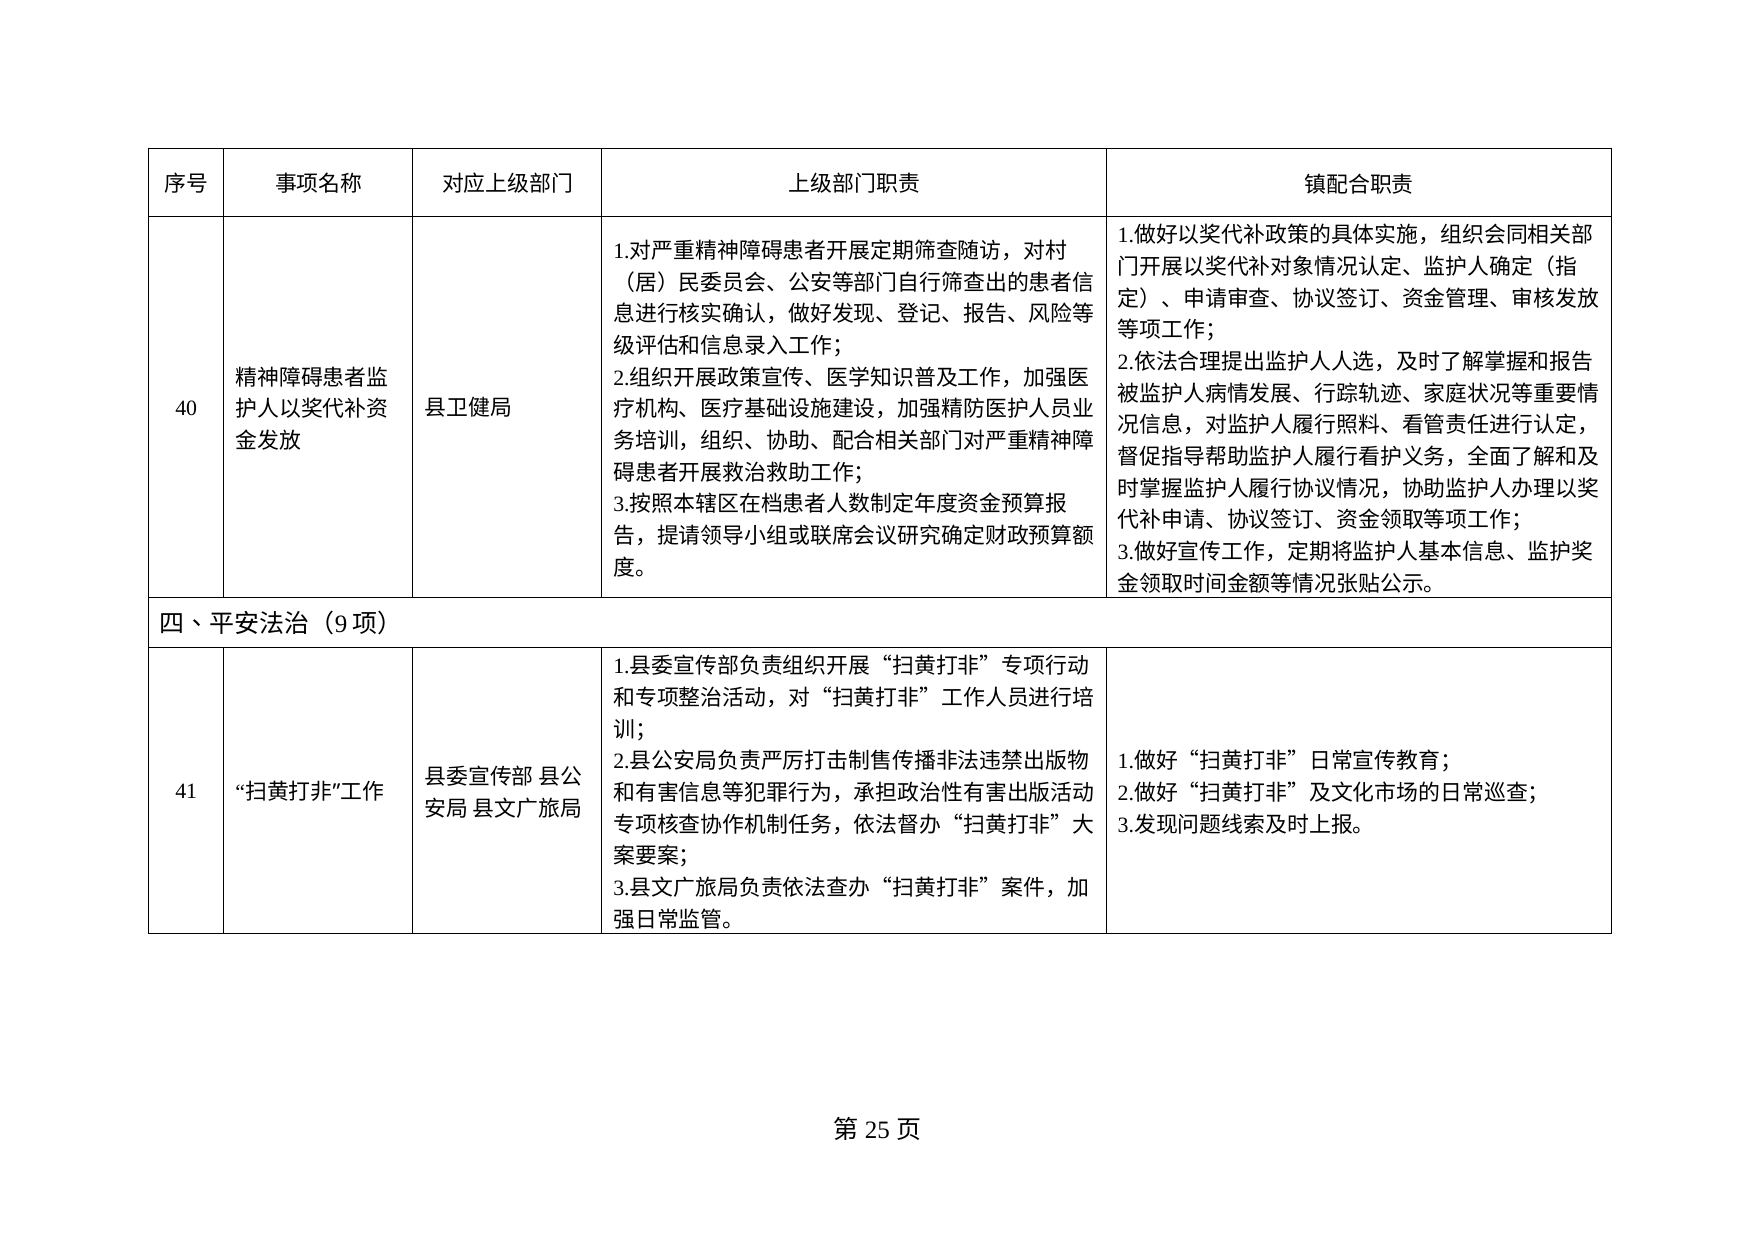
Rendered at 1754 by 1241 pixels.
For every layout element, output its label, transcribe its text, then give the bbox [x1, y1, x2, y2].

table_cell 40 [149, 217, 223, 597]
table_cell 1.做好“扫黄打非”日常宣传教育； 2.做好“扫黄打非”及文化市场的日常巡查； 3.发现问题线索及时上报。 [1107, 648, 1611, 933]
table_header 上级部门职责 [602, 149, 1106, 216]
table_cell 县委宣传部 县公安局 县文广旅局 [413, 648, 601, 933]
table_cell 县卫健局 [413, 217, 601, 597]
table_cell 四、平安法治（9项） [149, 598, 1611, 647]
table_header 序号 [149, 149, 223, 216]
table_cell 1.县委宣传部负责组织开展“扫黄打非”专项行动和专项整治活动，对“扫黄打非”工作人员进行培训； 2.县公安局负责严厉打击制售传播非法违禁出版物和有害信息等犯罪行为，承担政治性有害出版活动专项核查协作机制任务，依法督办“扫黄打非”大案要案； 3.县文广旅局负责依法查办“扫黄打非”案件，加强日常监管。 [602, 648, 1106, 933]
table_cell 1.对严重精神障碍患者开展定期筛查随访，对村（居）民委员会、公安等部门自行筛查出的患者信息进行核实确认，做好发现、登记、报告、风险等级评估和信息录入工作； 2.组织开展政策宣传、医学知识普及工作，加强医疗机构、医疗基础设施建设，加强精防医护人员业务培训，组织、协助、配合相关部门对严重精神障碍患者开展救治救助工作； 3.按照本辖区在档患者人数制定年度资金预算报告，提请领导小组或联席会议研究确定财政预算额度。 [602, 217, 1106, 597]
table_cell 1.做好以奖代补政策的具体实施，组织会同相关部门开展以奖代补对象情况认定、监护人确定（指定）、申请审查、协议签订、资金管理、审核发放等项工作； 2.依法合理提出监护人人选，及时了解掌握和报告被监护人病情发展、行踪轨迹、家庭状况等重要情况信息，对监护人履行照料、看管责任进行认定，督促指导帮助监护人履行看护义务，全面了解和及时掌握监护人履行协议情况，协助监护人办理以奖代补申请、协议签订、资金领取等项工作； 3.做好宣传工作，定期将监护人基本信息、监护奖金领取时间金额等情况张贴公示。 [1107, 217, 1611, 597]
table_cell 精神障碍患者监护人以奖代补资金发放 [224, 217, 412, 597]
table_cell “扫黄打非”工作 [224, 648, 412, 933]
table_cell 41 [149, 648, 223, 933]
table_header 事项名称 [224, 149, 412, 216]
table_header 对应上级部门 [413, 149, 601, 216]
table_header 镇配合职责 [1107, 149, 1611, 216]
